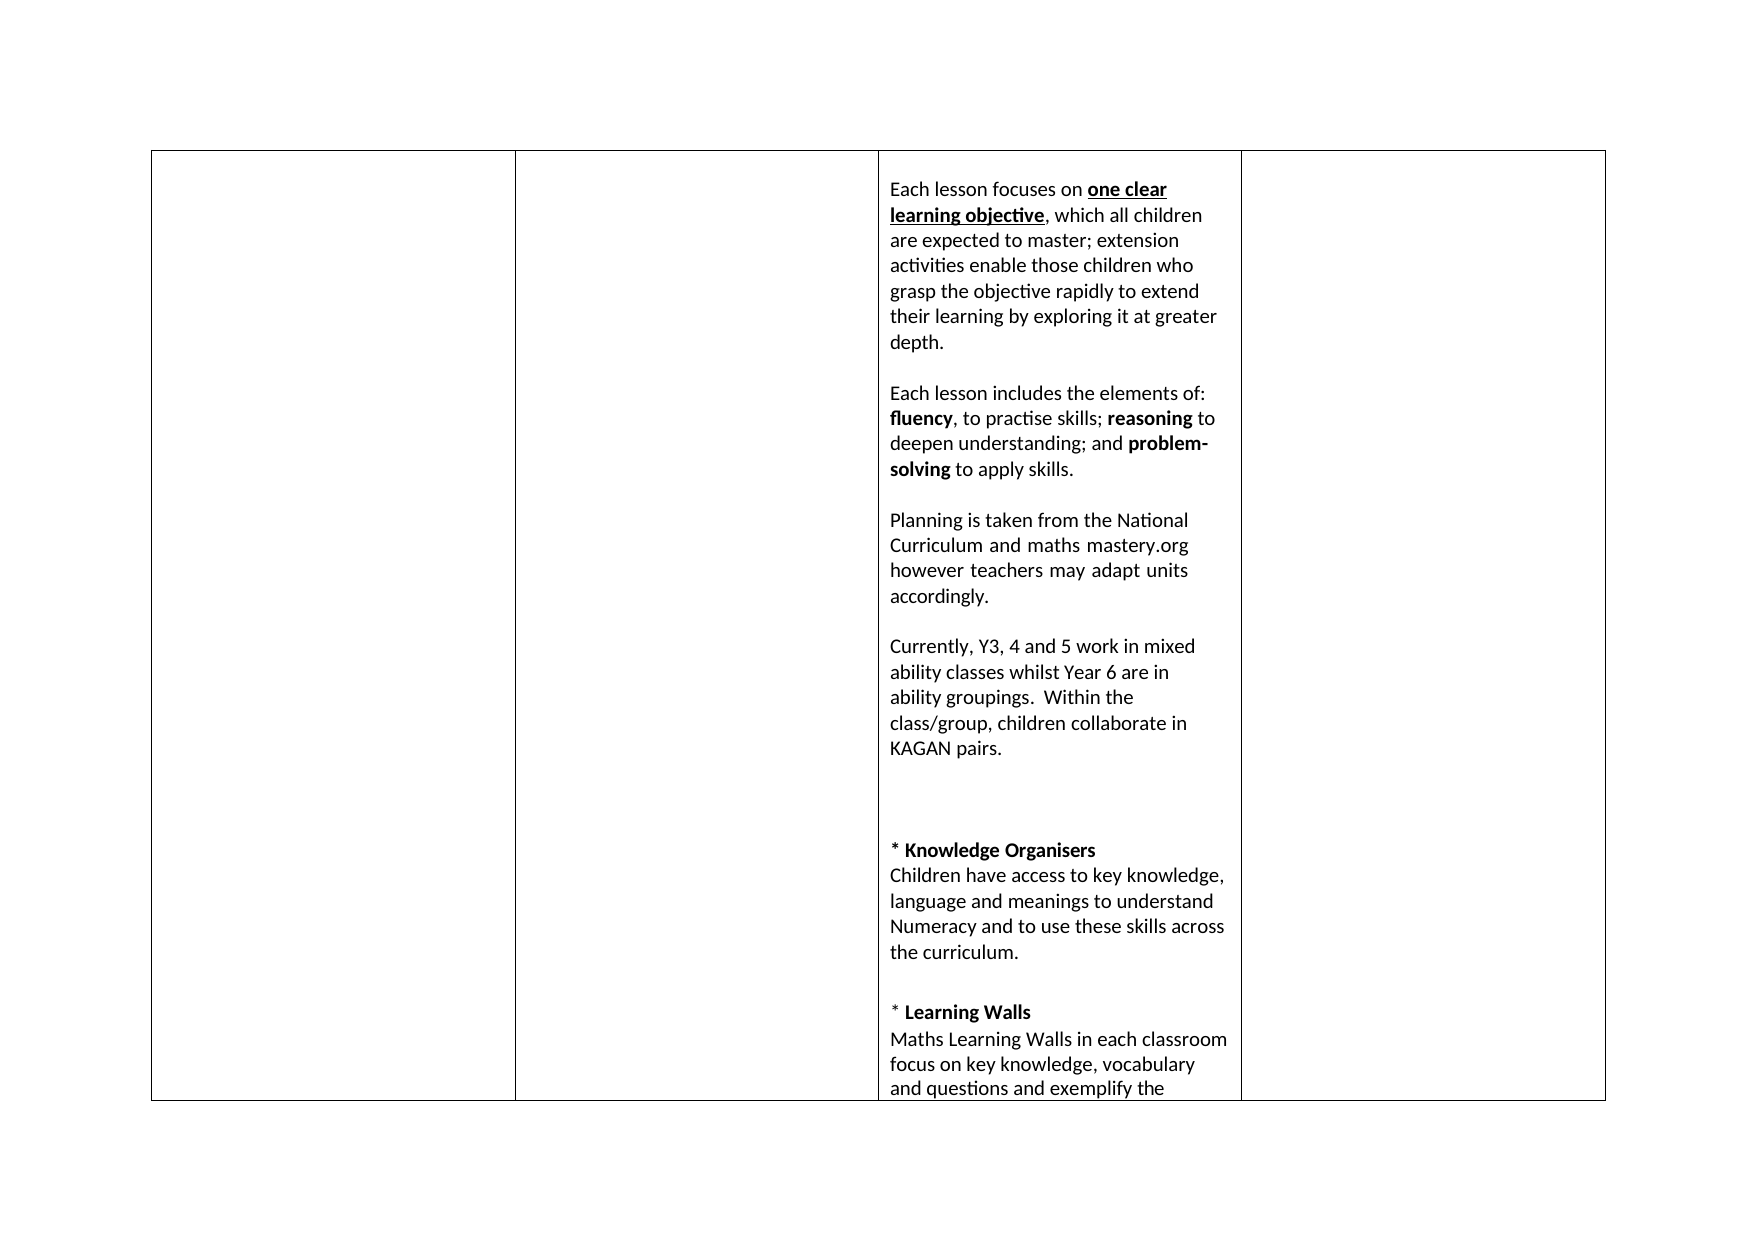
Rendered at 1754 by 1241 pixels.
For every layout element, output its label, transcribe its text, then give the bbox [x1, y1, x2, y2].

table_header Each lesson focuses on one clear learning objective, which all children are expected to master; extension activities enable those children who grasp the objective rapidly to extend their learning by exploring it at greater depth. Each lesson includes the elements of: fluency, to practise skills; reasoning to deepen understanding; and problem- solving to apply skills. Planning is taken from the National Curriculum and maths mastery.org however teachers may adapt units accordingly. Currently, Y3, 4 and 5 work in mixed ability classes whilst Year 6 are in ability groupings. Within the class/group, children collaborate in KAGAN pairs. Knowledge Organisers Children have access to key knowledge, language and meanings to understand Numeracy and to use these skills across the curriculum. Learning Walls Maths Learning Walls in each classroom focus on key knowledge, vocabulary and questions and exemplify the [879, 151, 1241, 1100]
table_header [152, 151, 515, 1100]
table_header [516, 151, 878, 1100]
table_header [1242, 151, 1605, 1100]
